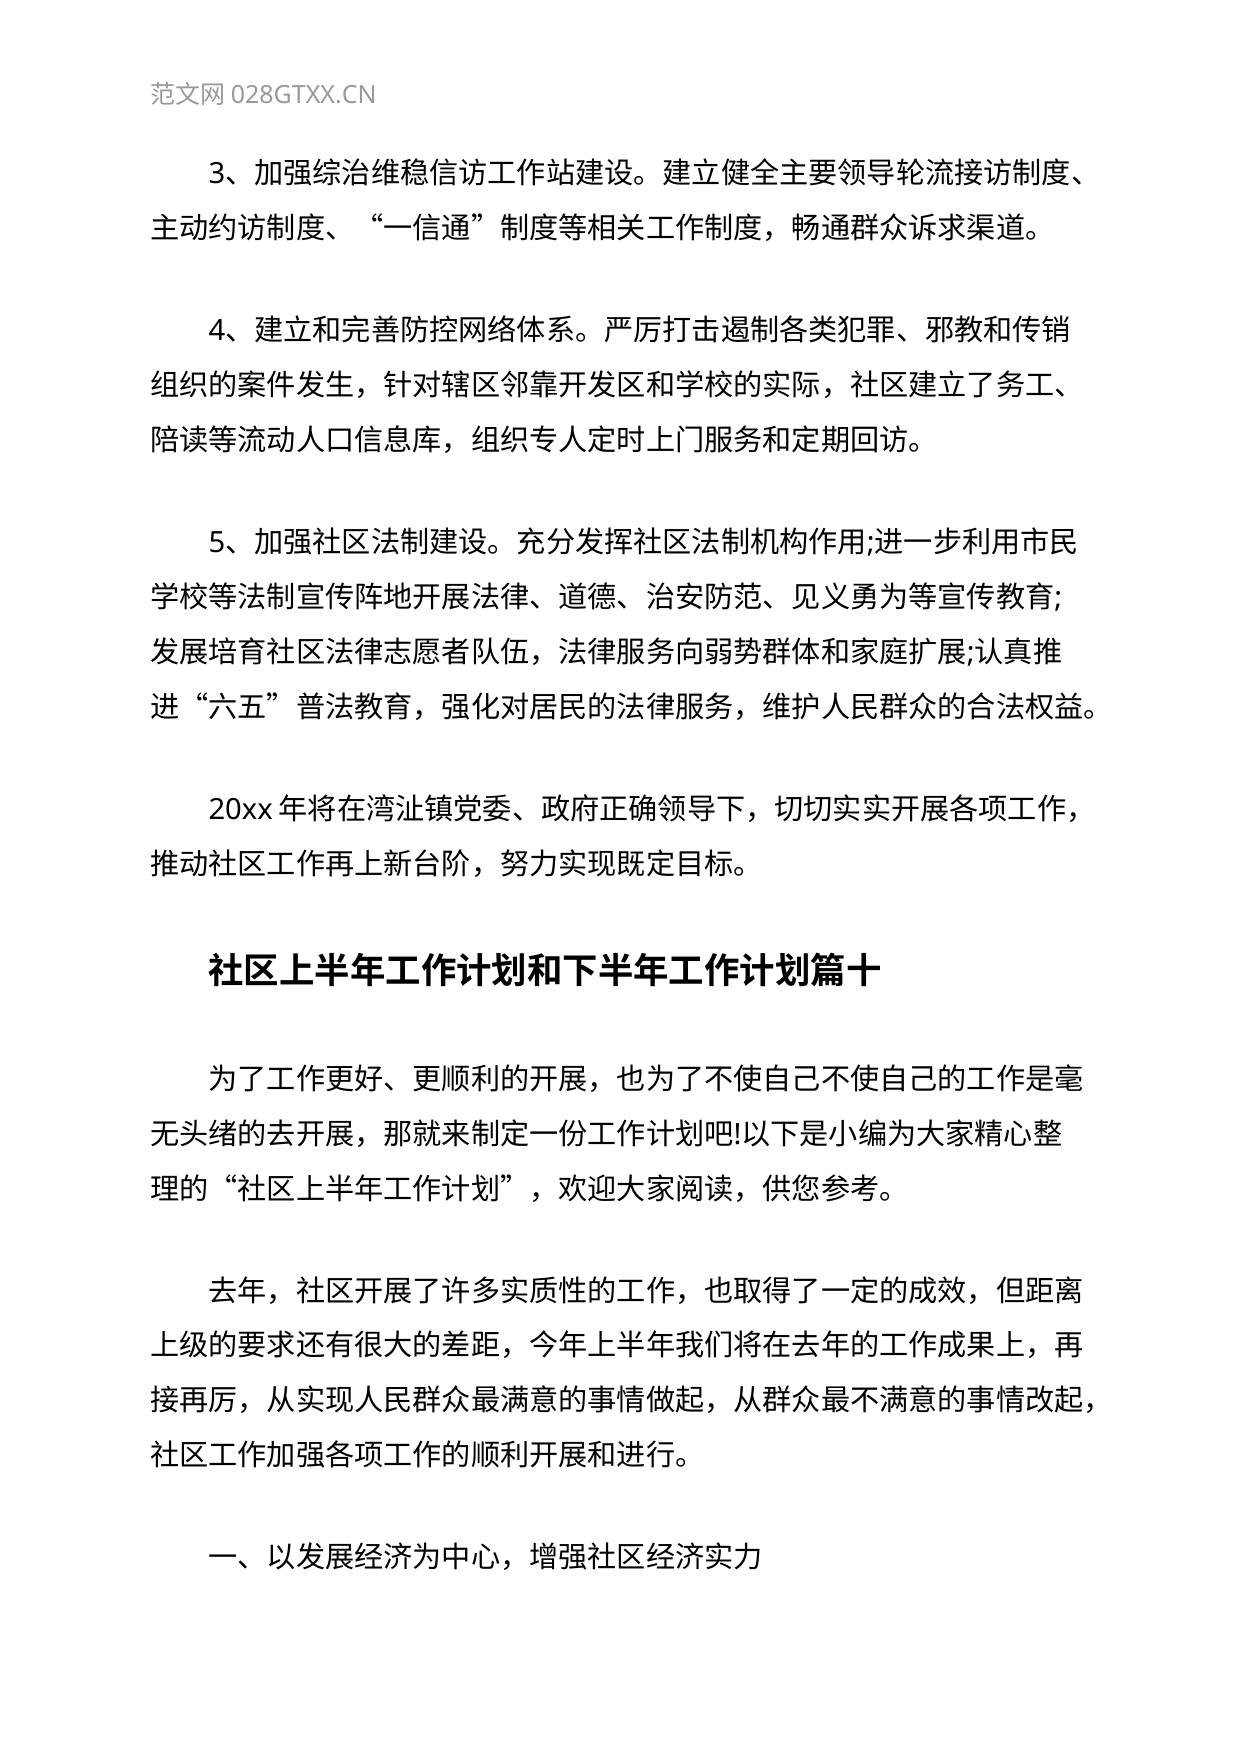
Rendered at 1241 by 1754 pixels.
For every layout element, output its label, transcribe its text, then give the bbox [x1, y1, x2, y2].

text 去年，社区开展了许多实质性的工作，也取得了一定的成效，但距离上级的要求还有很大的差距，今年上半年我们将在去年的工作成果上，再接再厉，从实现人民群众最满意的事情做起，从群众最不满意的事情改起，社区工作加强各项工作的顺利开展和进行。 [150, 1267, 1090, 1474]
text 4、建立和完善防控网络体系。严厉打击遏制各类犯罪、邪教和传销组织的案件发生，针对辖区邻靠开发区和学校的实际，社区建立了务工、陪读等流动人口信息库，组织专人定时上门服务和定期回访。 [150, 307, 1090, 459]
text 为了工作更好、更顺利的开展，也为了不使自己不使自己的工作是毫无头绪的去开展，那就来制定一份工作计划吧!以下是小编为大家精心整理的“社区上半年工作计划”，欢迎大家阅读，供您参考。 [150, 1055, 1090, 1208]
text 5、加强社区法制建设。充分发挥社区法制机构作用;进一步利用市民学校等法制宣传阵地开展法律、道德、治安防范、见义勇为等宣传教育;发展培育社区法律志愿者队伍，法律服务向弱势群体和家庭扩展;认真推进“六五”普法教育，强化对居民的法律服务，维护人民群众的合法权益。 [150, 518, 1090, 726]
text 一、以发展经济为中心，增强社区经济实力 [150, 1533, 1090, 1576]
text 20xx年将在湾沚镇党委、政府正确领导下，切切实实开展各项工作，推动社区工作再上新台阶，努力实现既定目标。 [150, 785, 1090, 882]
text 3、加强综治维稳信访工作站建设。建立健全主要领导轮流接访制度、主动约访制度、“一信通”制度等相关工作制度，畅通群众诉求渠道。 [150, 150, 1090, 247]
text 社区上半年工作计划和下半年工作计划篇十 [150, 942, 1090, 993]
